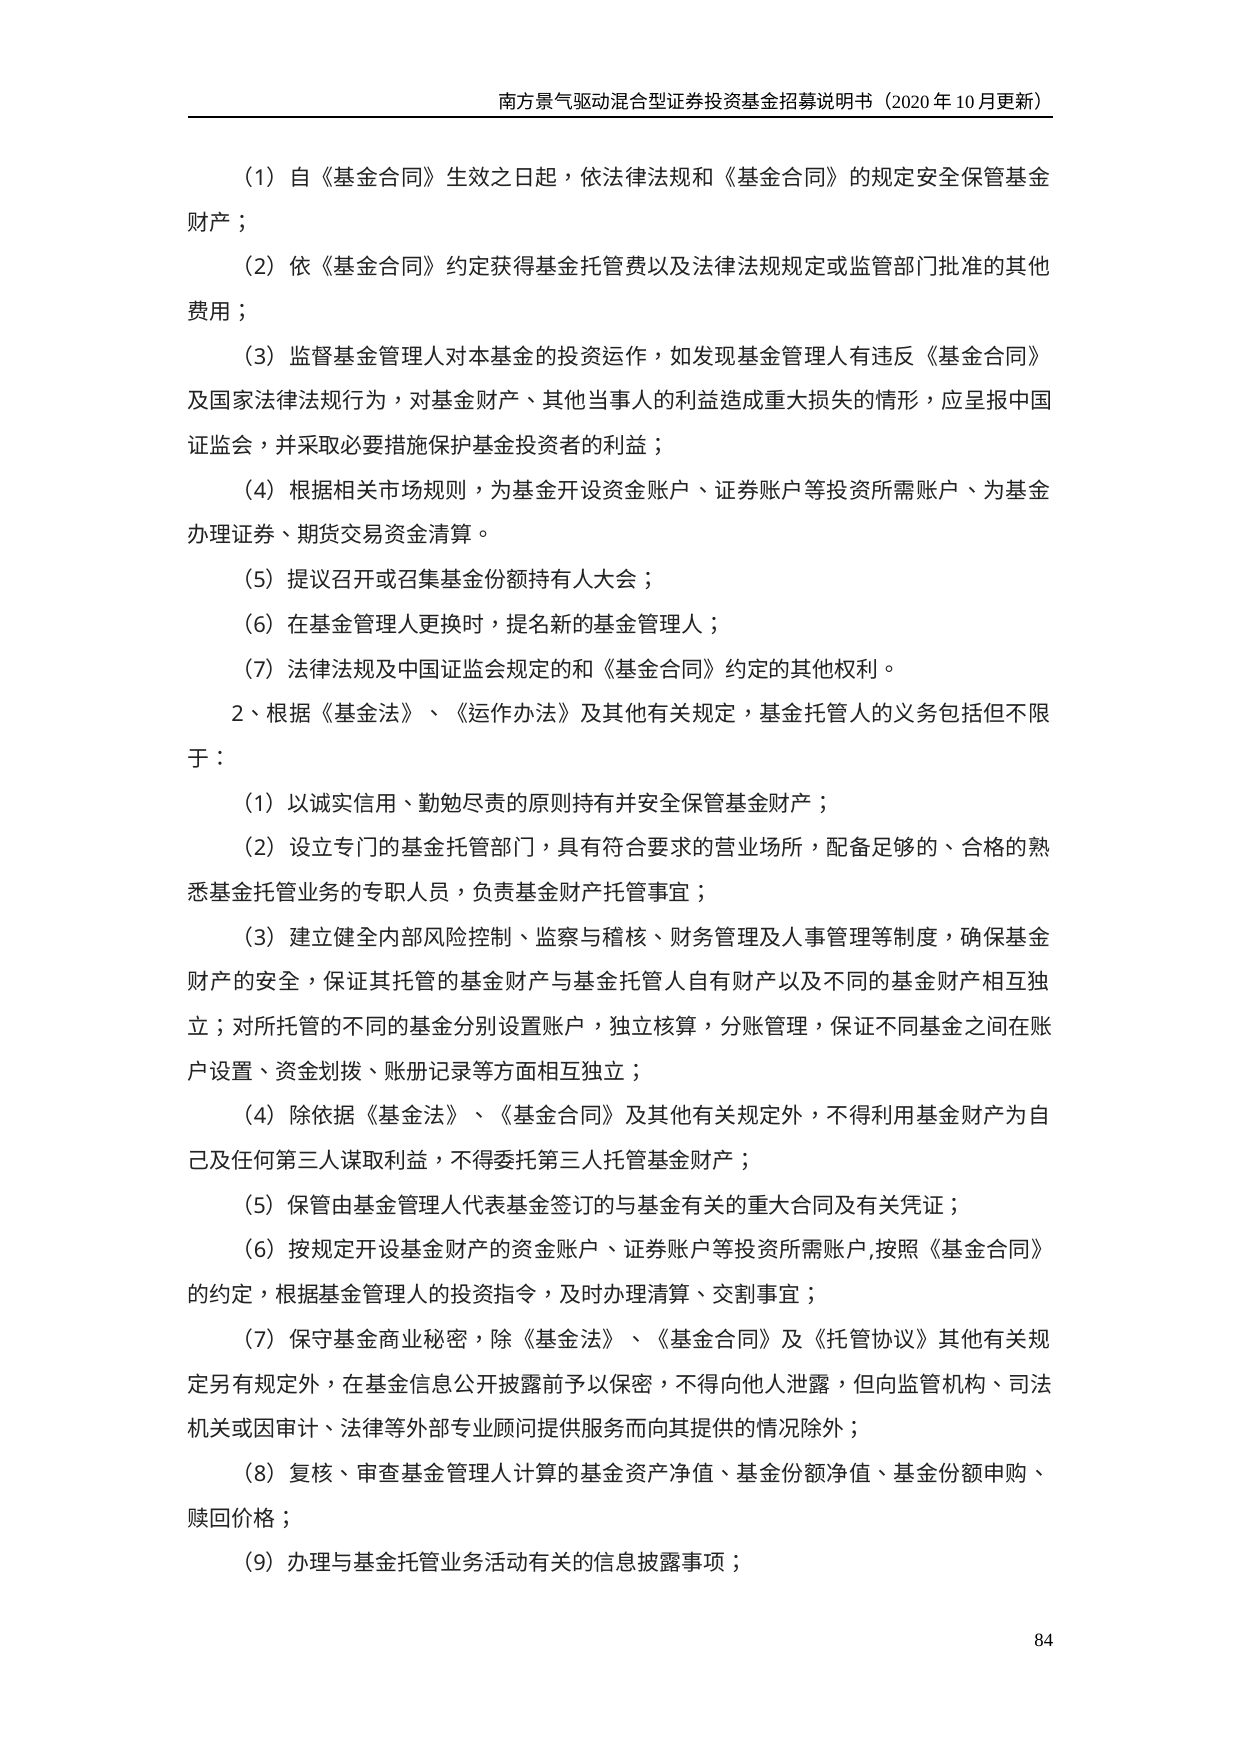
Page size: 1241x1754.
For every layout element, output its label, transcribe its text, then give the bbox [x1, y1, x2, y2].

text （4）除依据《基金法》、《基金合同》及其他有关规定外，不得利用基金财产为自己及任何第三人谋取利益，不得委托第三人托管基金财产； [187, 1100, 1053, 1175]
text （8）复核、审查基金管理人计算的基金资产净值、基金份额净值、基金份额申购、赎回价格； [187, 1458, 1053, 1532]
text （1）以诚实信用、勤勉尽责的原则持有并安全保管基金财产； [187, 788, 1053, 817]
text （9）办理与基金托管业务活动有关的信息披露事项； [187, 1547, 1053, 1577]
text （6）按规定开设基金财产的资金账户、证券账户等投资所需账户,按照《基金合同》的约定，根据基金管理人的投资指令，及时办理清算、交割事宜； [187, 1234, 1053, 1309]
text （6）在基金管理人更换时，提名新的基金管理人； [187, 609, 1053, 639]
text （7）保守基金商业秘密，除《基金法》、《基金合同》及《托管协议》其他有关规定另有规定外，在基金信息公开披露前予以保密，不得向他人泄露，但向监管机构、司法机关或因审计、法律等外部专业顾问提供服务而向其提供的情况除外； [187, 1324, 1053, 1443]
text （3）建立健全内部风险控制、监察与稽核、财务管理及人事管理等制度，确保基金财产的安全，保证其托管的基金财产与基金托管人自有财产以及不同的基金财产相互独立；对所托管的不同的基金分别设置账户，独立核算，分账管理，保证不同基金之间在账户设置、资金划拨、账册记录等方面相互独立； [187, 922, 1053, 1086]
text （2）依《基金合同》约定获得基金托管费以及法律法规规定或监管部门批准的其他费用； [187, 251, 1053, 326]
text （5）提议召开或召集基金份额持有人大会； [187, 564, 1053, 594]
text （5）保管由基金管理人代表基金签订的与基金有关的重大合同及有关凭证； [187, 1190, 1053, 1219]
text （3）监督基金管理人对本基金的投资运作，如发现基金管理人有违反《基金合同》及国家法律法规行为，对基金财产、其他当事人的利益造成重大损失的情形，应呈报中国证监会，并采取必要措施保护基金投资者的利益； [187, 341, 1053, 460]
text （7）法律法规及中国证监会规定的和《基金合同》约定的其他权利。 [187, 653, 1053, 683]
text （1）自《基金合同》生效之日起，依法律法规和《基金合同》的规定安全保管基金财产； [187, 162, 1053, 236]
text （4）根据相关市场规则，为基金开设资金账户、证券账户等投资所需账户、为基金办理证券、期货交易资金清算。 [187, 475, 1053, 549]
text （2）设立专门的基金托管部门，具有符合要求的营业场所，配备足够的、合格的熟悉基金托管业务的专职人员，负责基金财产托管事宜； [187, 832, 1053, 907]
text 2、根据《基金法》、《运作办法》及其他有关规定，基金托管人的义务包括但不限于： [187, 698, 1053, 773]
